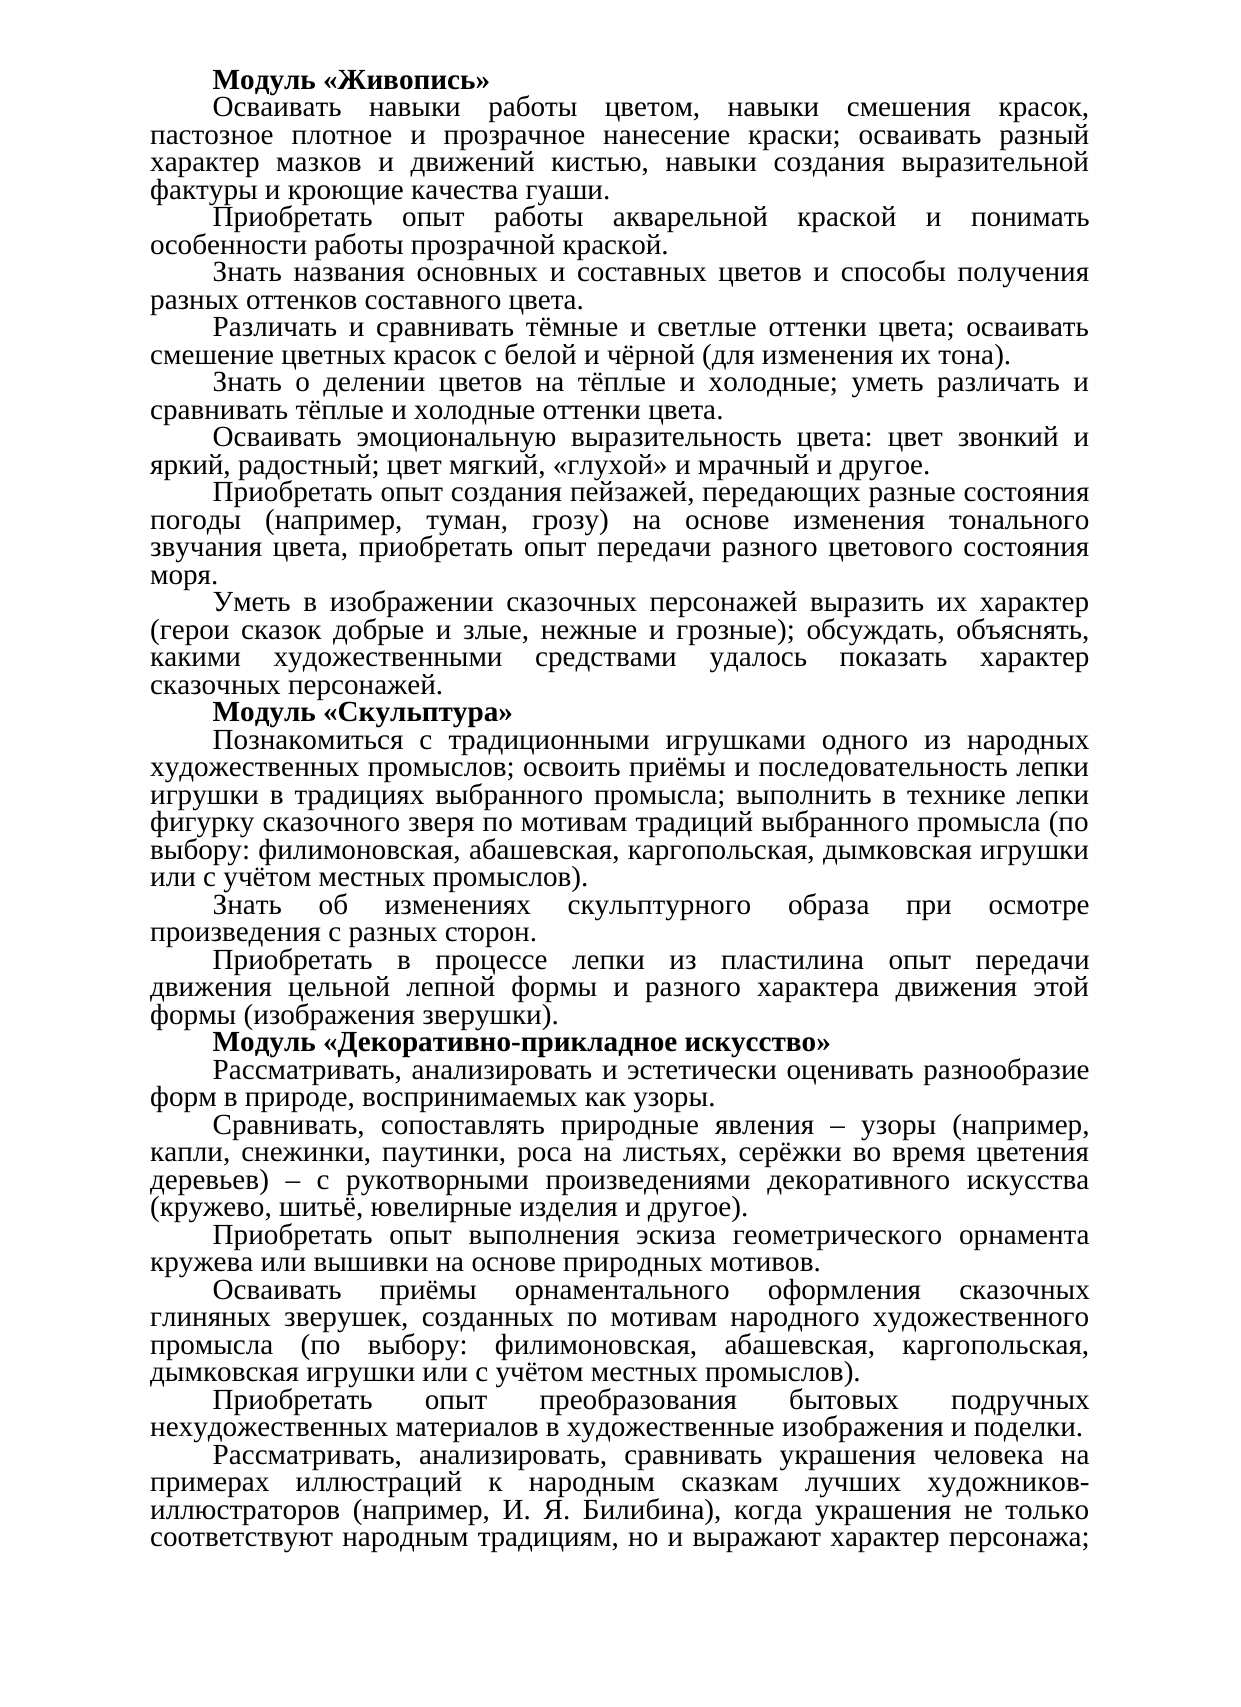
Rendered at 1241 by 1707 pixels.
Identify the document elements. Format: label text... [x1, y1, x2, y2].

text Уметь в изображении сказочных персонажей выразить их характер (герои сказок добрые и злые, нежные и грозные); обсуждать, объяснять, какими художественными средствами удалось показать характер сказочных персонажей. [150, 590, 1090, 700]
text Приобретать опыт преобразования бытовых подручных нехудожественных материалов в художественные изображения и поделки. [150, 1387, 1090, 1442]
text Знать об изменениях скульптурного образа при осмотре произведения с разных сторон. [150, 892, 1090, 947]
text Осваивать приёмы орнаментального оформления сказочных глиняных зверушек, созданных по мотивам народного художественного промысла (по выбору: филимоновская, абашевская, каргопольская, дымковская игрушки или с учётом местных промыслов). [150, 1277, 1090, 1387]
text Познакомиться с традиционными игрушками одного из народных художественных промыслов; освоить приёмы и последовательность лепки игрушки в традициях выбранного промысла; выполнить в технике лепки фигурку сказочного зверя по мотивам традиций выбранного промысла (по выбору: филимоновская, абашевская, каргопольская, дымковская игрушки или с учётом местных промыслов). [150, 727, 1090, 892]
text Модуль «Живопись» [150, 67, 1090, 95]
text Модуль «Декоративно-прикладное искусство» [150, 1030, 1090, 1057]
text Рассматривать, анализировать и эстетически оценивать разнообразие форм в природе, воспринимаемых как узоры. [150, 1057, 1090, 1112]
text Осваивать навыки работы цветом, навыки смешения красок, пастозное плотное и прозрачное нанесение краски; осваивать разный характер мазков и движений кистью, навыки создания выразительной фактуры и кроющие качества гуаши. [150, 95, 1090, 205]
text Модуль «Скульптура» [150, 700, 1090, 727]
text Осваивать эмоциональную выразительность цвета: цвет звонкий и яркий, радостный; цвет мягкий, «глухой» и мрачный и другое. [150, 425, 1090, 480]
text Знать названия основных и составных цветов и способы получения разных оттенков составного цвета. [150, 260, 1090, 315]
text Сравнивать, сопоставлять природные явления – узоры (например, капли, снежинки, паутинки, роса на листьях, серёжки во время цветения деревьев) – с рукотворными произведениями декоративного искусства (кружево, шитьё, ювелирные изделия и другое). [150, 1112, 1090, 1222]
text Знать о делении цветов на тёплые и холодные; уметь различать и сравнивать тёплые и холодные оттенки цвета. [150, 370, 1090, 425]
text Приобретать опыт выполнения эскиза геометрического орнамента кружева или вышивки на основе природных мотивов. [150, 1222, 1090, 1277]
text Различать и сравнивать тёмные и светлые оттенки цвета; осваивать смешение цветных красок с белой и чёрной (для изменения их тона). [150, 315, 1090, 370]
text Приобретать опыт работы акварельной краской и понимать особенности работы прозрачной краской. [150, 205, 1090, 260]
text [150, 1442, 1090, 1552]
text Приобретать в процессе лепки из пластилина опыт передачи движения цельной лепной формы и разного характера движения этой формы (изображения зверушки). [150, 947, 1090, 1030]
text Приобретать опыт создания пейзажей, передающих разные состояния погоды (например, туман, грозу) на основе изменения тонального звучания цвета, приобретать опыт передачи разного цветового состояния моря. [150, 480, 1090, 590]
